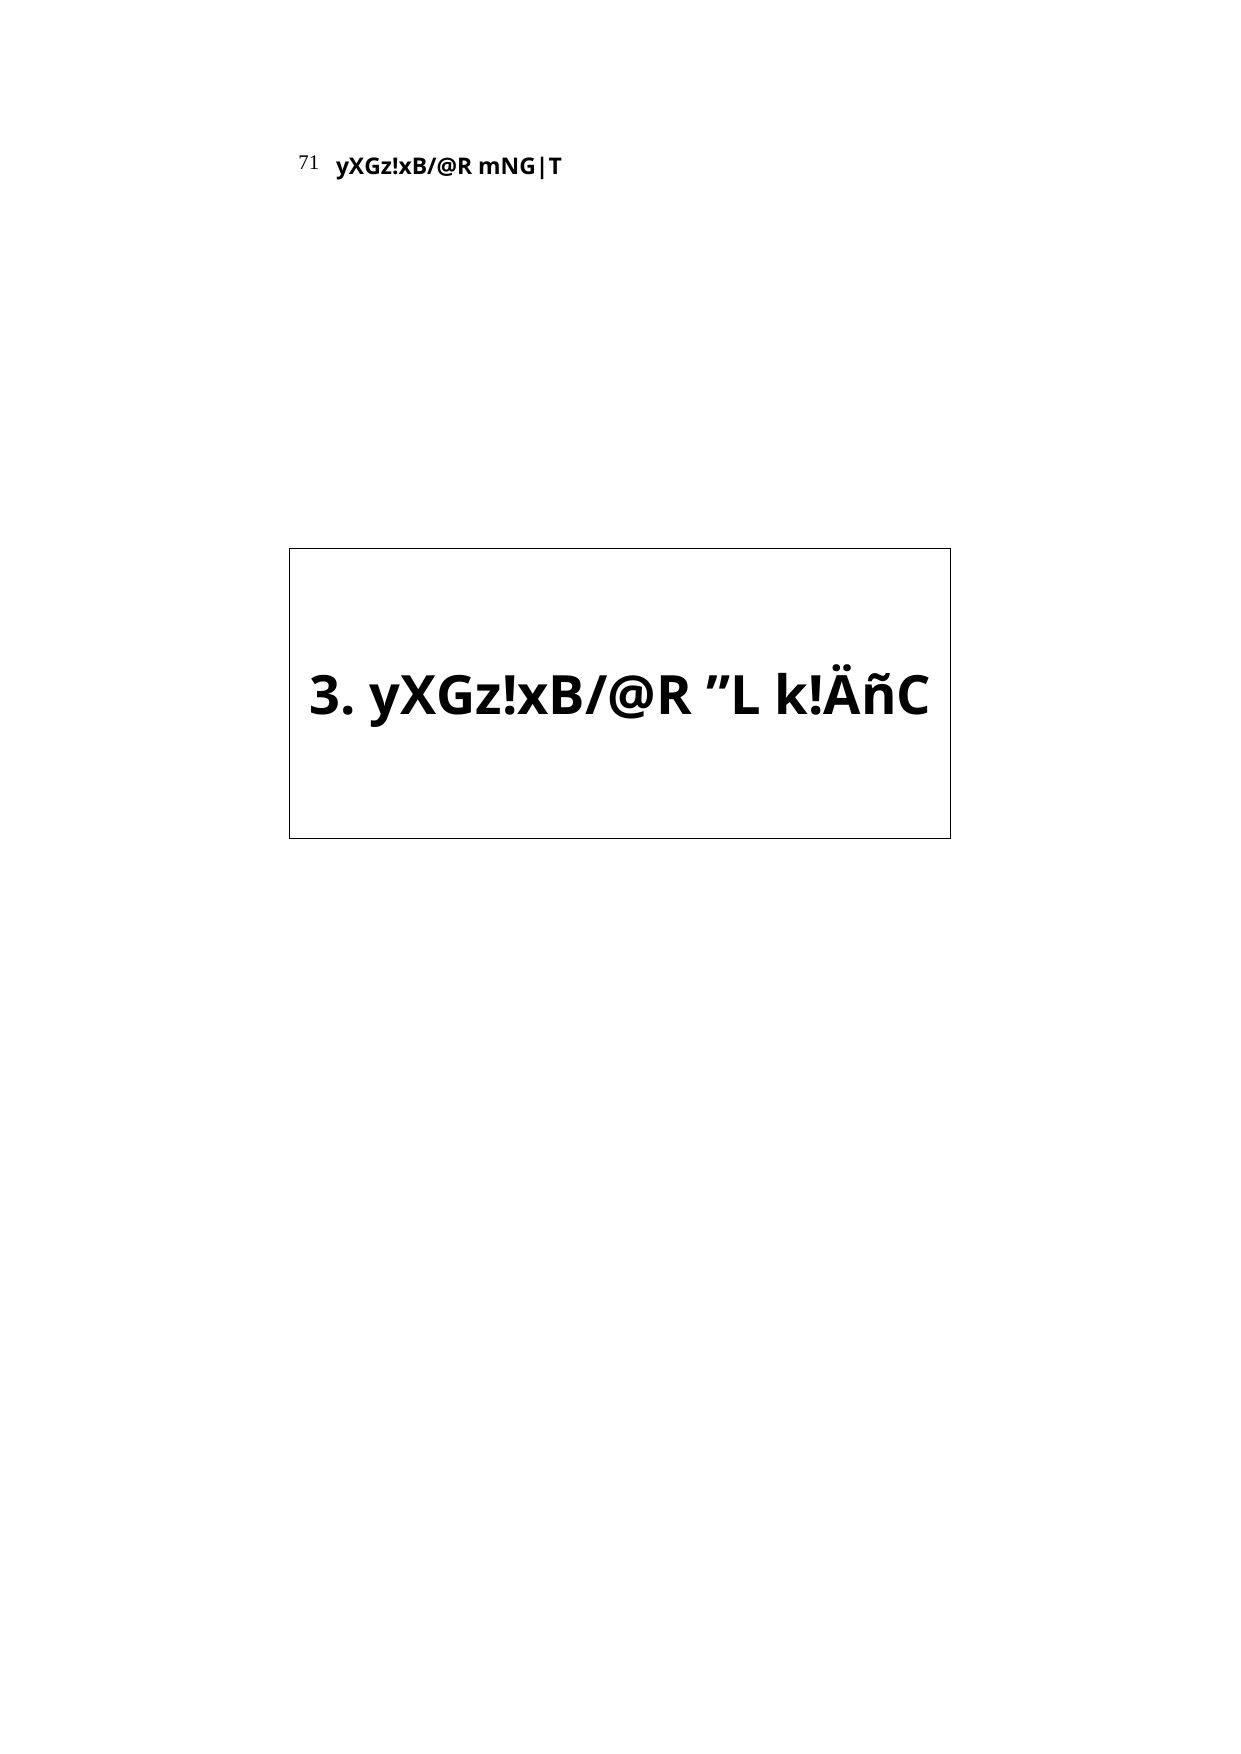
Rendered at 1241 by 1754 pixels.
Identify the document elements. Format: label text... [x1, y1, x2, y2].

text 3. yXGz!xB/@R ”L k!ÄñC [290, 653, 950, 730]
